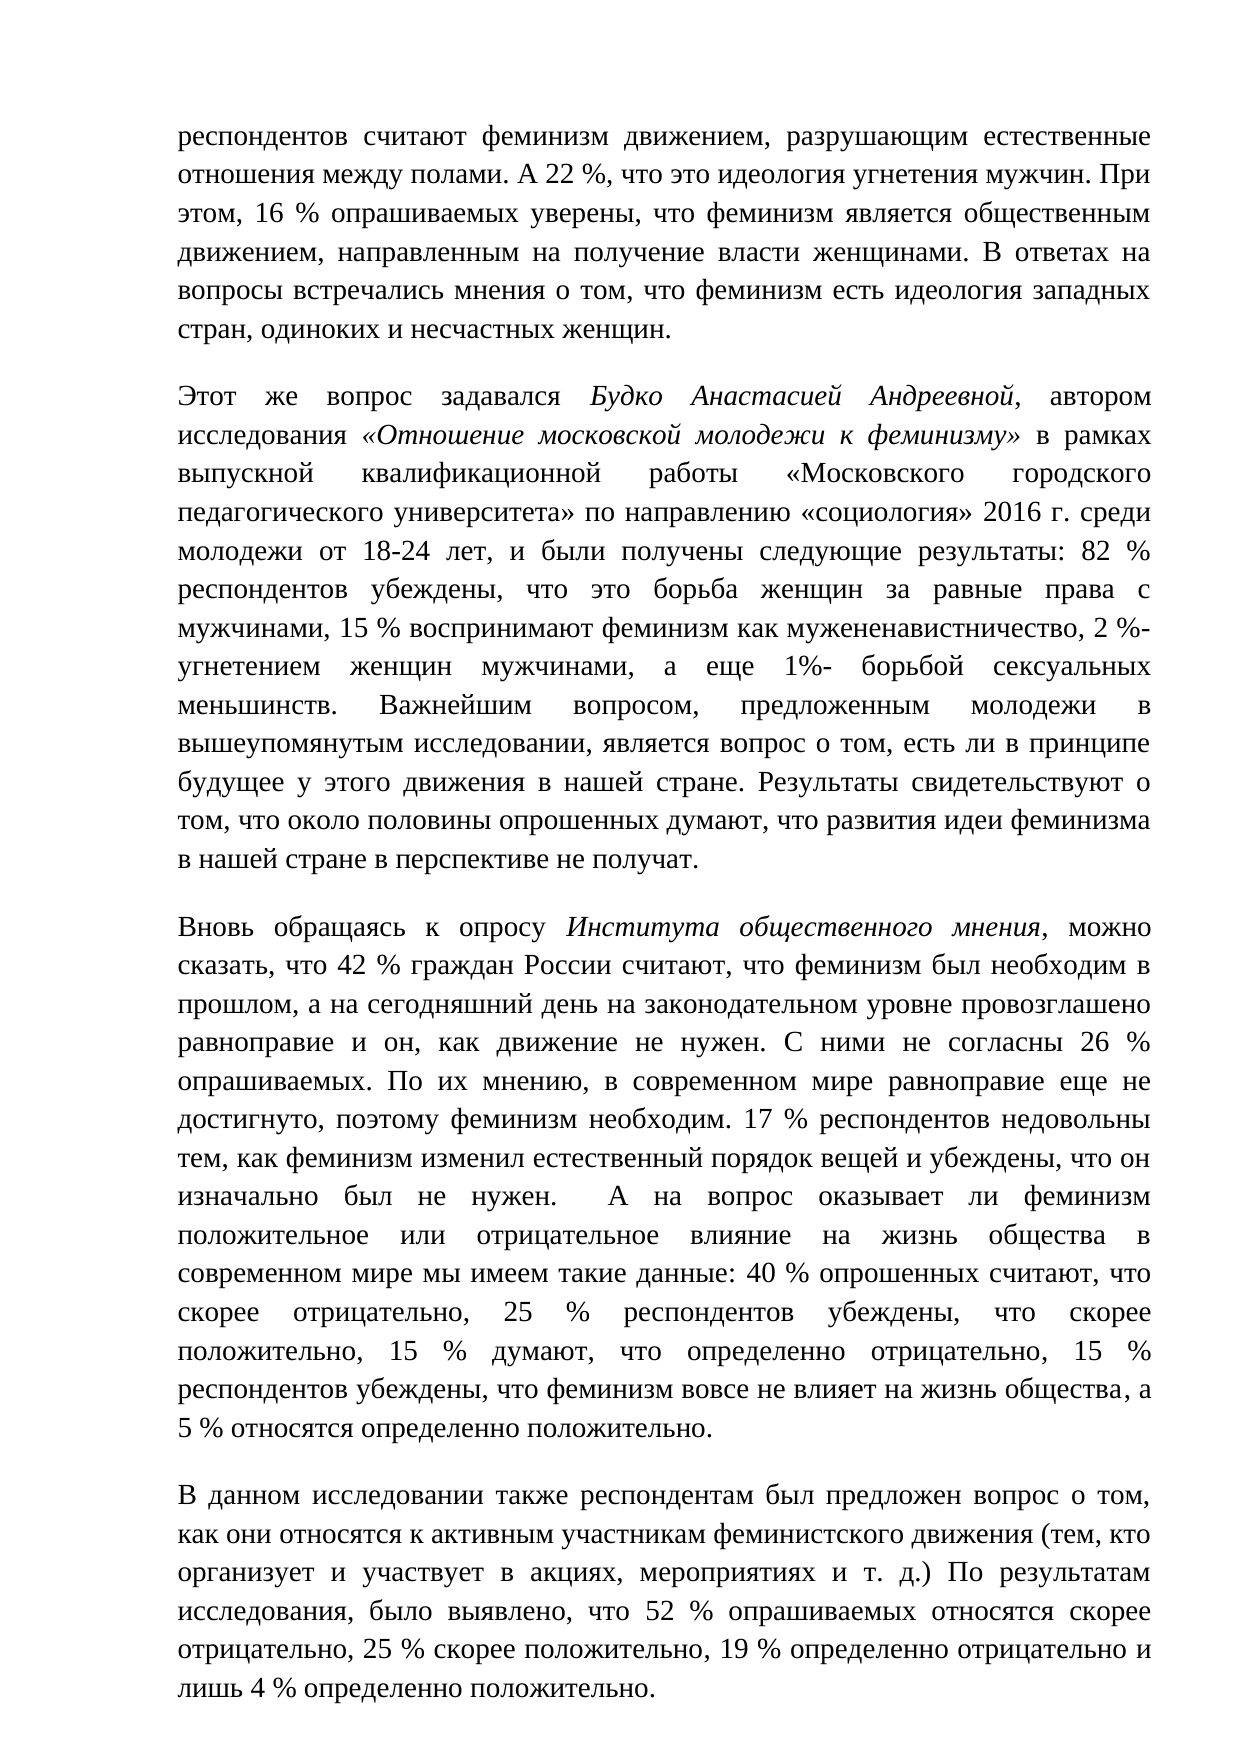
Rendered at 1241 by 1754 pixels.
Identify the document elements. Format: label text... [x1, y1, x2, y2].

text В данном исследовании также респондентам был предложен вопрос о том, как они относятся к активным участникам феминистского движения (тем, кто организует и участвует в акциях, мероприятиях и т. д.) По результатам исследования, было выявлено, что 52 % опрашиваемых относятся скорее отрицательно, 25 % скорее положительно, 19 % определенно отрицательно и лишь 4 % определенно положительно. [177, 1477, 1152, 1704]
text Этот же вопрос задавался Будко Анастасией Андреевной, автором исследования «Отношение московской молодежи к феминизму» в рамках выпускной квалификационной работы «Московского городского педагогического университета» по направлению «социология» 2016 г. среди молодежи от 18-24 лет, и были получены следующие результаты: 82 % респондентов убеждены, что это борьба женщин за равные права с мужчинами, 15 % воспринимают феминизм как мужененавистничество, 2 %- угнетением женщин мужчинами, а еще 1%- борьбой сексуальных меньшинств. Важнейшим вопросом, предложенным молодежи в вышеупомянутым исследовании, является вопрос о том, есть ли в принципе будущее у этого движения в нашей стране. Результаты свидетельствуют о том, что около половины опрошенных думают, что развития идеи феминизма в нашей стране в перспективе не получат. [177, 378, 1152, 874]
text Вновь обращаясь к опросу Института общественного мнения, можно сказать, что 42 % граждан России считают, что феминизм был необходим в прошлом, а на сегодняшний день на законодательном уровне провозглашено равноправие и он, как движение не нужен. С ними не согласны 26 % опрашиваемых. По их мнению, в современном мире равноправие еще не достигнуто, поэтому феминизм необходим. 17 % респондентов недовольны тем, как феминизм изменил естественный порядок вещей и убеждены, что он изначально был не нужен. А на вопрос оказывает ли феминизм положительное или отрицательное влияние на жизнь общества в современном мире мы имеем такие данные: 40 % опрошенных считают, что скорее отрицательно, 25 % респондентов убеждены, что скорее положительно, 15 % думают, что определенно отрицательно, 15 % респондентов убеждены, что феминизм вовсе не влияет на жизнь общества, а 5 % относятся определенно положительно. [177, 909, 1152, 1443]
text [177, 118, 1152, 344]
